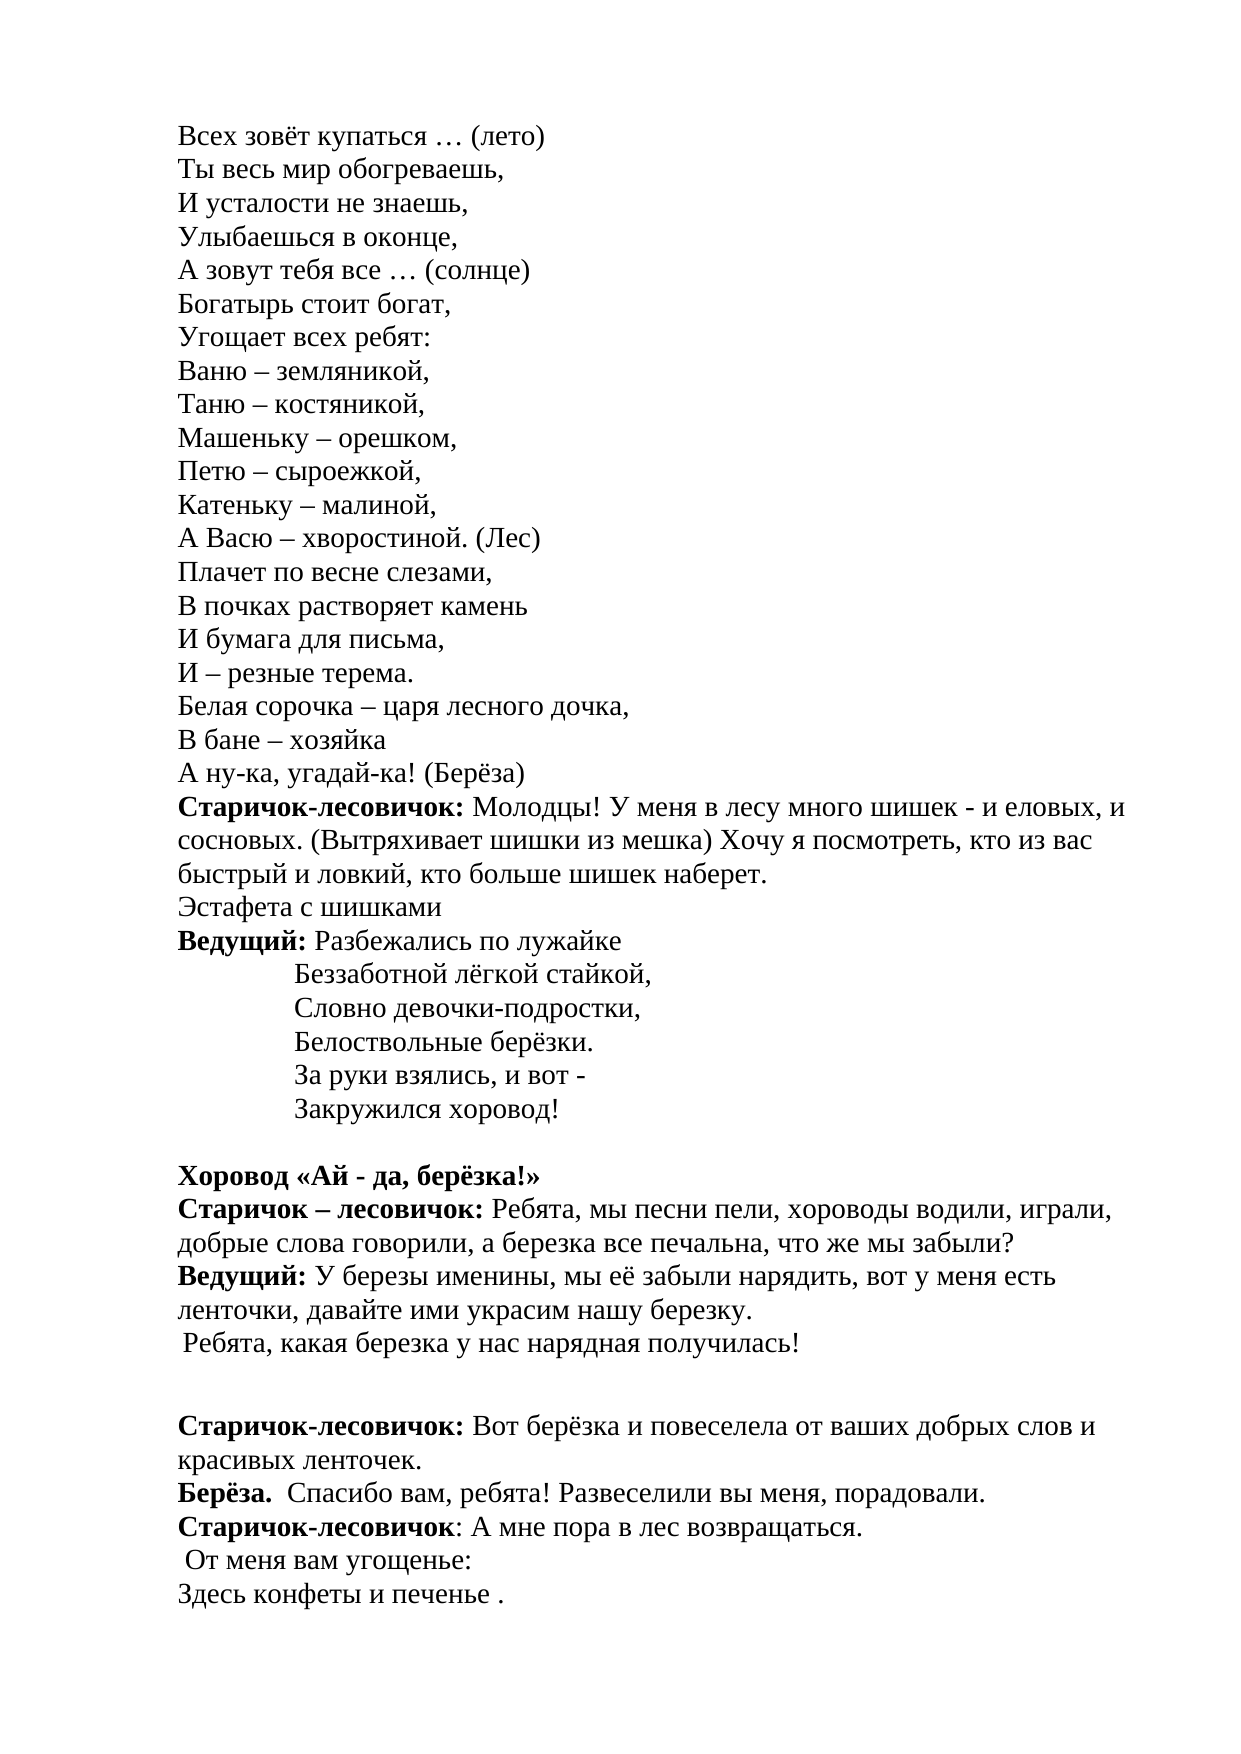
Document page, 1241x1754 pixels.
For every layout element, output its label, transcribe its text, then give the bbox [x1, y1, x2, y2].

text Берёза. Спасибо вам, ребята! Развеселили вы меня, порадовали. [177, 1475, 1152, 1509]
text В почках растворяет камень [177, 588, 1152, 621]
text Машеньку – орешком, [177, 420, 1152, 453]
text Ведущий: У березы именины, мы её забыли нарядить, вот у меня есть ленточки, давайте ими украсим нашу березку. [177, 1258, 1152, 1326]
text Старичок – лесовичок: Ребята, мы песни пели, хороводы водили, играли, добрые слова говорили, а березка все печальна, что же мы забыли? [177, 1191, 1152, 1258]
text Ваню – земляникой, [177, 353, 1152, 386]
text Белоствольные берёзки. [177, 1024, 1152, 1057]
text Улыбаешься в оконце, [177, 219, 1152, 252]
text Катеньку – малиной, [177, 487, 1152, 521]
text Старичок-лесовичок: Молодцы! У меня в лесу много шишек - и еловых, и сосновых. (Вытряхивает шишки из мешка) Хочу я посмотреть, кто из вас быстрый и ловкий, кто больше шишек наберет. [177, 789, 1152, 889]
text Плачет по весне слезами, [177, 554, 1152, 588]
text Богатырь стоит богат, [177, 286, 1152, 319]
text В бане – хозяйка [177, 722, 1152, 755]
text Таню – костяникой, [177, 386, 1152, 420]
text Ребята, какая березка у нас нарядная получилась! [177, 1326, 1152, 1389]
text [177, 1542, 1152, 1609]
text Закружился хоровод! [177, 1091, 1152, 1124]
text И – резные терема. [177, 655, 1152, 688]
text Старичок-лесовичок: А мне пора в лес возвращаться. [177, 1509, 1152, 1542]
text Беззаботной лёгкой стайкой, [177, 957, 1152, 990]
text Петю – сыроежкой, [177, 453, 1152, 487]
text А ну-ка, угадай-ка! (Берёза) [177, 755, 1152, 789]
text Эстафета с шишками [177, 889, 1152, 923]
text Старичок-лесовичок: Вот берёзка и повеселела от ваших добрых слов и красивых ленточек. [177, 1408, 1152, 1475]
text А Васю – хворостиной. (Лес) [177, 521, 1152, 554]
text Словно девочки-подростки, [177, 990, 1152, 1024]
text И бумага для письма, [177, 621, 1152, 655]
text Ведущий: Разбежались по лужайке [177, 923, 1152, 957]
text Белая сорочка – царя лесного дочка, [177, 688, 1152, 722]
text Всех зовёт купаться … (лето) [177, 118, 1152, 152]
text Хоровод «Ай - да, берёзка!» [177, 1158, 1152, 1191]
text Угощает всех ребят: [177, 319, 1152, 353]
text А зовут тебя все … (солнце) [177, 252, 1152, 286]
text За руки взялись, и вот - [177, 1057, 1152, 1091]
text Ты весь мир обогреваешь, [177, 152, 1152, 185]
text И усталости не знаешь, [177, 185, 1152, 219]
